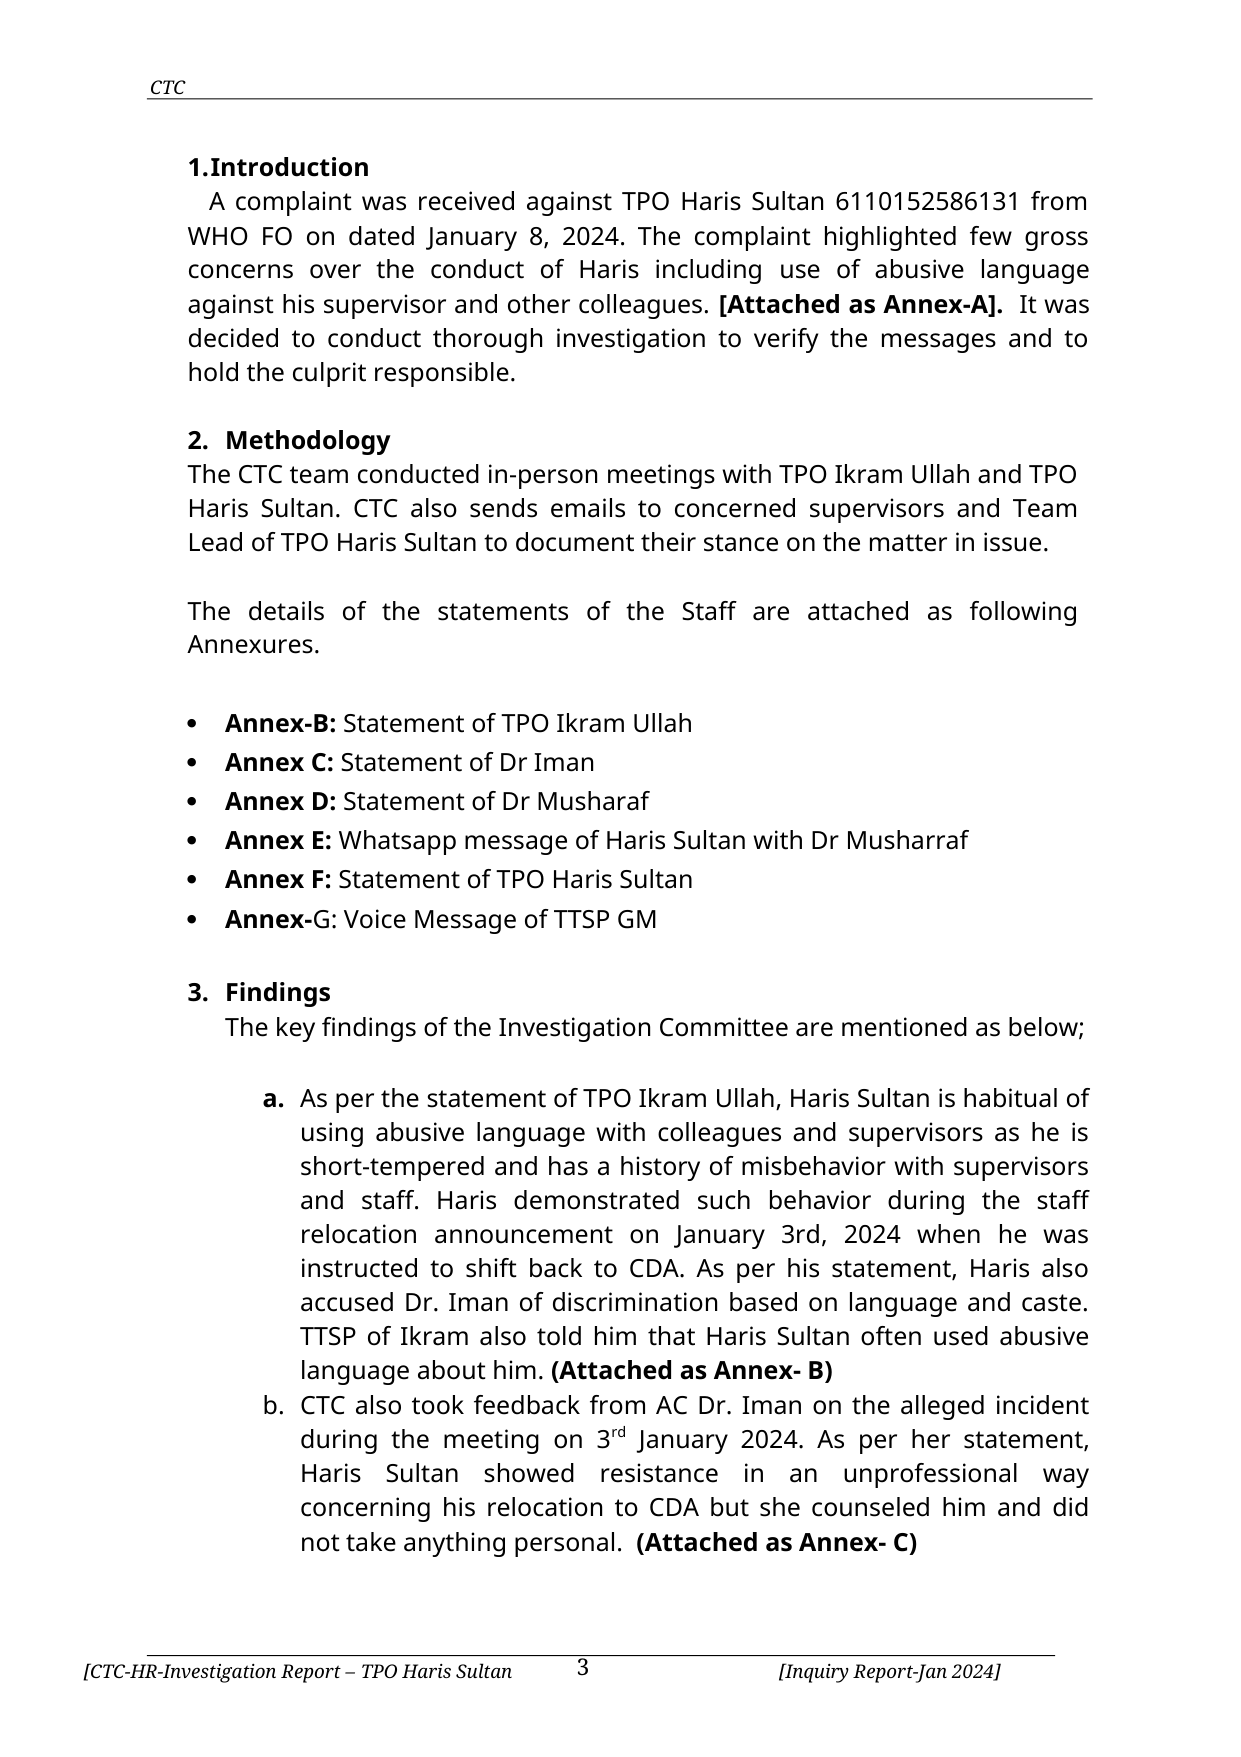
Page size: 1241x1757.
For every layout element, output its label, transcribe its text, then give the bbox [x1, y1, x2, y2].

list Annex C: Statement of Dr Iman [187, 745, 1079, 779]
subtitle Methodology [187, 422, 1090, 457]
text The details of the statements of the Staff are attached as following Annexures. [187, 593, 1079, 661]
list Annex D: Statement of Dr Musharaf [187, 784, 1079, 818]
list Annex-G: Voice Message of TTSP GM [187, 901, 1079, 935]
list Annex F: Statement of TPO Haris Sultan [187, 862, 1079, 896]
list Annex-B: Statement of TPO Ikram Ullah [187, 706, 1079, 739]
subtitle Introduction [187, 150, 1090, 184]
list Annex E: Whatsapp message of Haris Sultan with Dr Musharraf [187, 823, 1079, 857]
list As per the statement of TPO Ikram Ullah, Haris Sultan is habitual of using abusive language with colleagues and supervisors as he is short-tempered and has a history of misbehavior with supervisors and staff. Haris demonstrated such behavior during the staff relocation announcement on January 3rd, 2024 when he was instructed to shift back to CDA. As per his statement, Haris also accused Dr. Iman of discrimination based on language and caste. TTSP of Ikram also told him that Haris Sultan often used abusive language about him. (Attached as Annex- B) [262, 1080, 1090, 1387]
text The key findings of the Investigation Committee are mentioned as below; [225, 1010, 1090, 1044]
list CTC also took feedback from AC Dr. Iman on the alleged incident during the meeting on 3rd January 2024. As per her statement, Haris Sultan showed resistance in an unprofessional way concerning his relocation to CDA but she counseled him and did not take anything personal. (Attached as Annex- C) [262, 1388, 1090, 1558]
subtitle Findings [187, 974, 1090, 1009]
list A complaint was received against TPO Haris Sultan 6110152586131 from WHO FO on dated January 8, 2024. The complaint highlighted few gross concerns over the conduct of Haris including use of abusive language against his supervisor and other colleagues. [Attached as Annex-A]. It was decided to conduct thorough investigation to verify the messages and to hold the culprit responsible. [150, 184, 1090, 388]
text The CTC team conducted in-person meetings with TPO Ikram Ullah and TPO Haris Sultan. CTC also sends emails to concerned supervisors and Team Lead of TPO Haris Sultan to document their stance on the matter in issue. [187, 457, 1079, 559]
